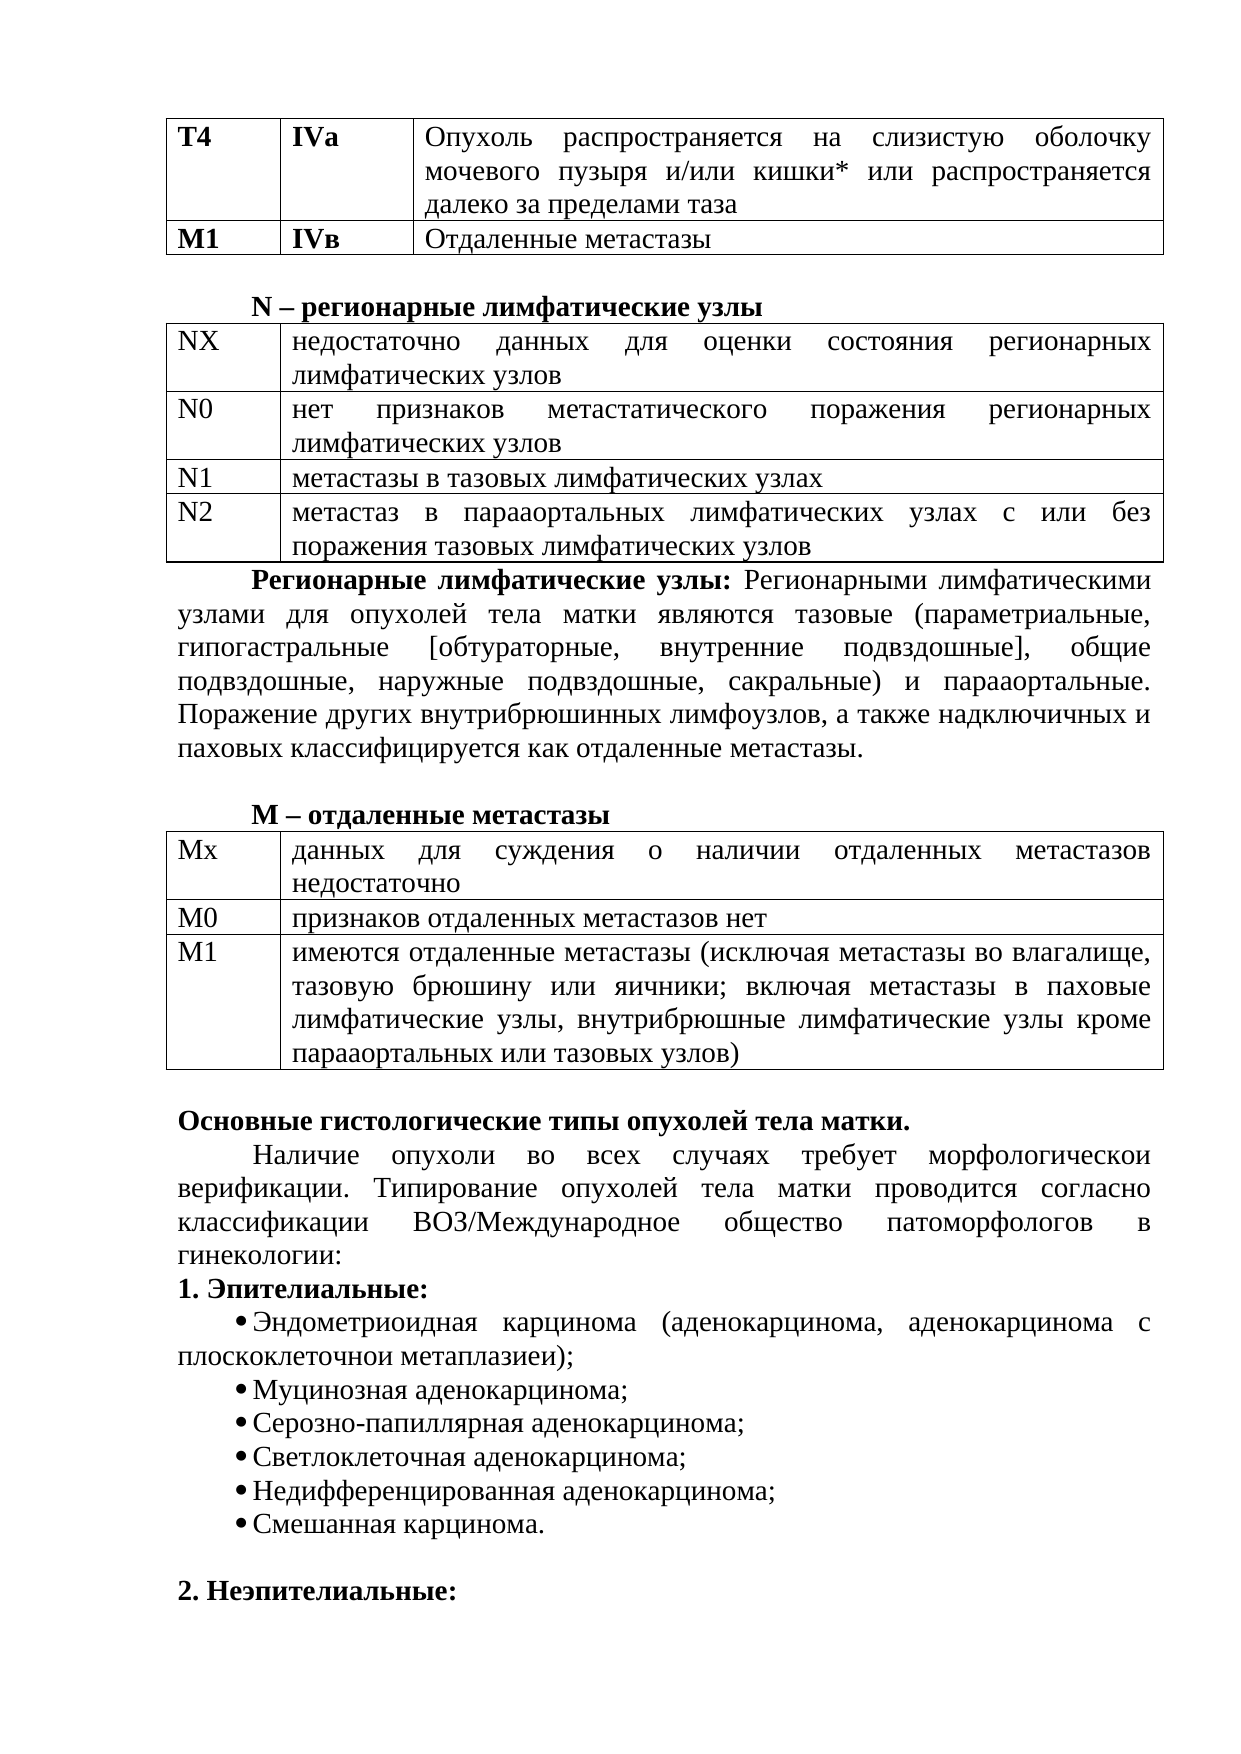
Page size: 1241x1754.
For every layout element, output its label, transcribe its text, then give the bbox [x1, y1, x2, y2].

table_cell М1 [167, 935, 280, 1069]
table_cell Отдаленные метастазы [414, 221, 1163, 254]
table_cell метастаз в парааортальных лимфатических узлах с или без поражения тазовых лимфатических узлов [281, 494, 1163, 561]
table_header Мх [167, 832, 280, 899]
text 1. Эпителиальные: [177, 1271, 1152, 1304]
table_cell N0 [167, 392, 280, 459]
table_header данных для суждения о наличии отдаленных метастазов недостаточно [281, 832, 1163, 899]
list Эндометриоидная карцинома (аденокарцинома, аденокарцинома с плоскоклеточнои метаплазиеи); [177, 1304, 1152, 1372]
list Светлоклеточная аденокарцинома; [177, 1439, 1152, 1473]
table_cell M1 [167, 221, 280, 254]
table_cell метастазы в тазовых лимфатических узлах [281, 460, 1163, 493]
list Недифференцированная аденокарцинома; [177, 1473, 1152, 1506]
table_header недостаточно данных для оценки состояния регионарных лимфатических узлов [281, 324, 1163, 391]
table_header NX [167, 324, 280, 391]
table_cell имеются отдаленные метастазы (исключая метастазы во влагалище, тазовую брюшину или яичники; включая метастазы в паховые лимфатические узлы, внутрибрюшные лимфатические узлы кроме парааортальных или тазовых узлов) [281, 935, 1163, 1069]
table_cell N1 [167, 460, 280, 493]
table_cell T4 [167, 119, 280, 220]
table_cell IVа [281, 119, 413, 220]
list М – отдаленные метастазы [177, 797, 1152, 831]
list N – регионарные лимфатические узлы [177, 289, 1152, 322]
table_cell М0 [167, 900, 280, 933]
table_cell N2 [167, 494, 280, 561]
text Основные гистологические типы опухолей тела матки. [177, 1103, 1152, 1137]
text 2. Неэпителиальные: [177, 1573, 1152, 1607]
list Серозно-папиллярная аденокарцинома; [177, 1405, 1152, 1439]
list Регионарные лимфатические узлы: Регионарными лимфатическими узлами для опухолей тела матки являются тазовые (параметриальные, гипогастральные [обтураторные, внутренние подвздошные], общие подвздошные, наружные подвздошные, сакральные) и парааортальные. Поражение других внутрибрюшинных лимфоузлов, а также надключичных и паховых классифицируется как отдаленные метастазы. [177, 563, 1152, 764]
table_cell IVв [281, 221, 413, 254]
text Наличие опухоли во всех случаях требует морфологическои верификации. Типирование опухолей тела матки проводится согласно классификации ВОЗ/Международное общество патоморфологов в гинекологии: [177, 1137, 1152, 1271]
list Муцинозная аденокарцинома; [177, 1372, 1152, 1405]
table_cell признаков отдаленных метастазов нет [281, 900, 1163, 933]
list Смешанная карцинома. [177, 1506, 1152, 1540]
table_cell нет признаков метастатического поражения регионарных лимфатических узлов [281, 392, 1163, 459]
table_cell Опухоль распространяется на слизистую оболочку мочевого пузыря и/или кишки* или распространяется далеко за пределами таза [414, 119, 1163, 220]
